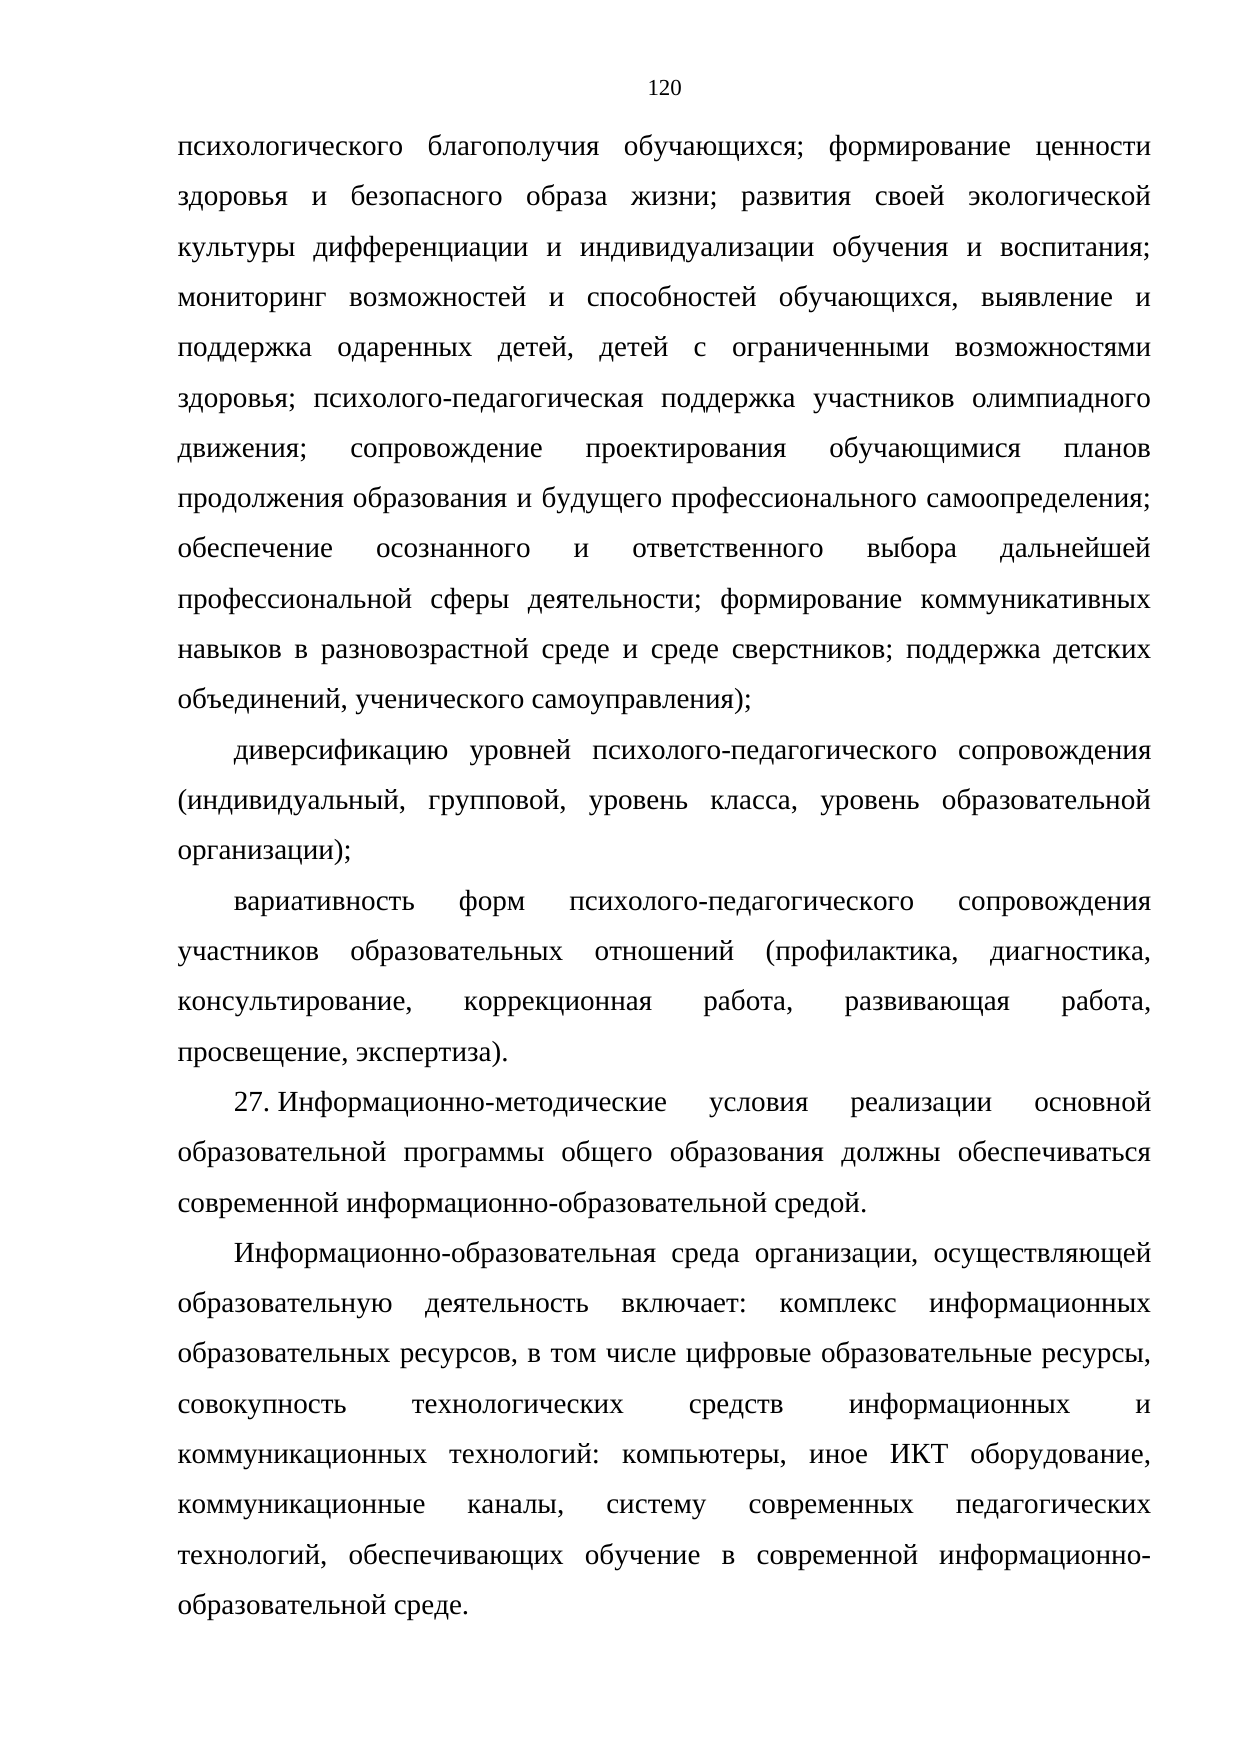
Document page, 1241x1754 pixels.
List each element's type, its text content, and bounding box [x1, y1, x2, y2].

text Информационно-образовательная среда организации, осуществляющей образовательную деятельность включает: комплекс информационных образовательных ресурсов, в том числе цифровые образовательные ресурсы, совокупность технологических средств информационных и коммуникационных технологий: компьютеры, иное ИКТ оборудование, коммуникационные каналы, систему современных педагогических технологий, обеспечивающих обучение в современной информационно-образовательной среде. [177, 1235, 1152, 1621]
text диверсификацию уровней психолого-педагогического сопровождения (индивидуальный, групповой, уровень класса, уровень образовательной организации); [177, 732, 1152, 866]
text 27. Информационно-методические условия реализации основной образовательной программы общего образования должны обеспечиваться современной информационно-образовательной средой. [177, 1084, 1152, 1218]
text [177, 128, 1152, 715]
text вариативность форм психолого-педагогического сопровождения участников образовательных отношений (профилактика, диагностика, консультирование, коррекционная работа, развивающая работа, просвещение, экспертиза). [177, 883, 1152, 1067]
